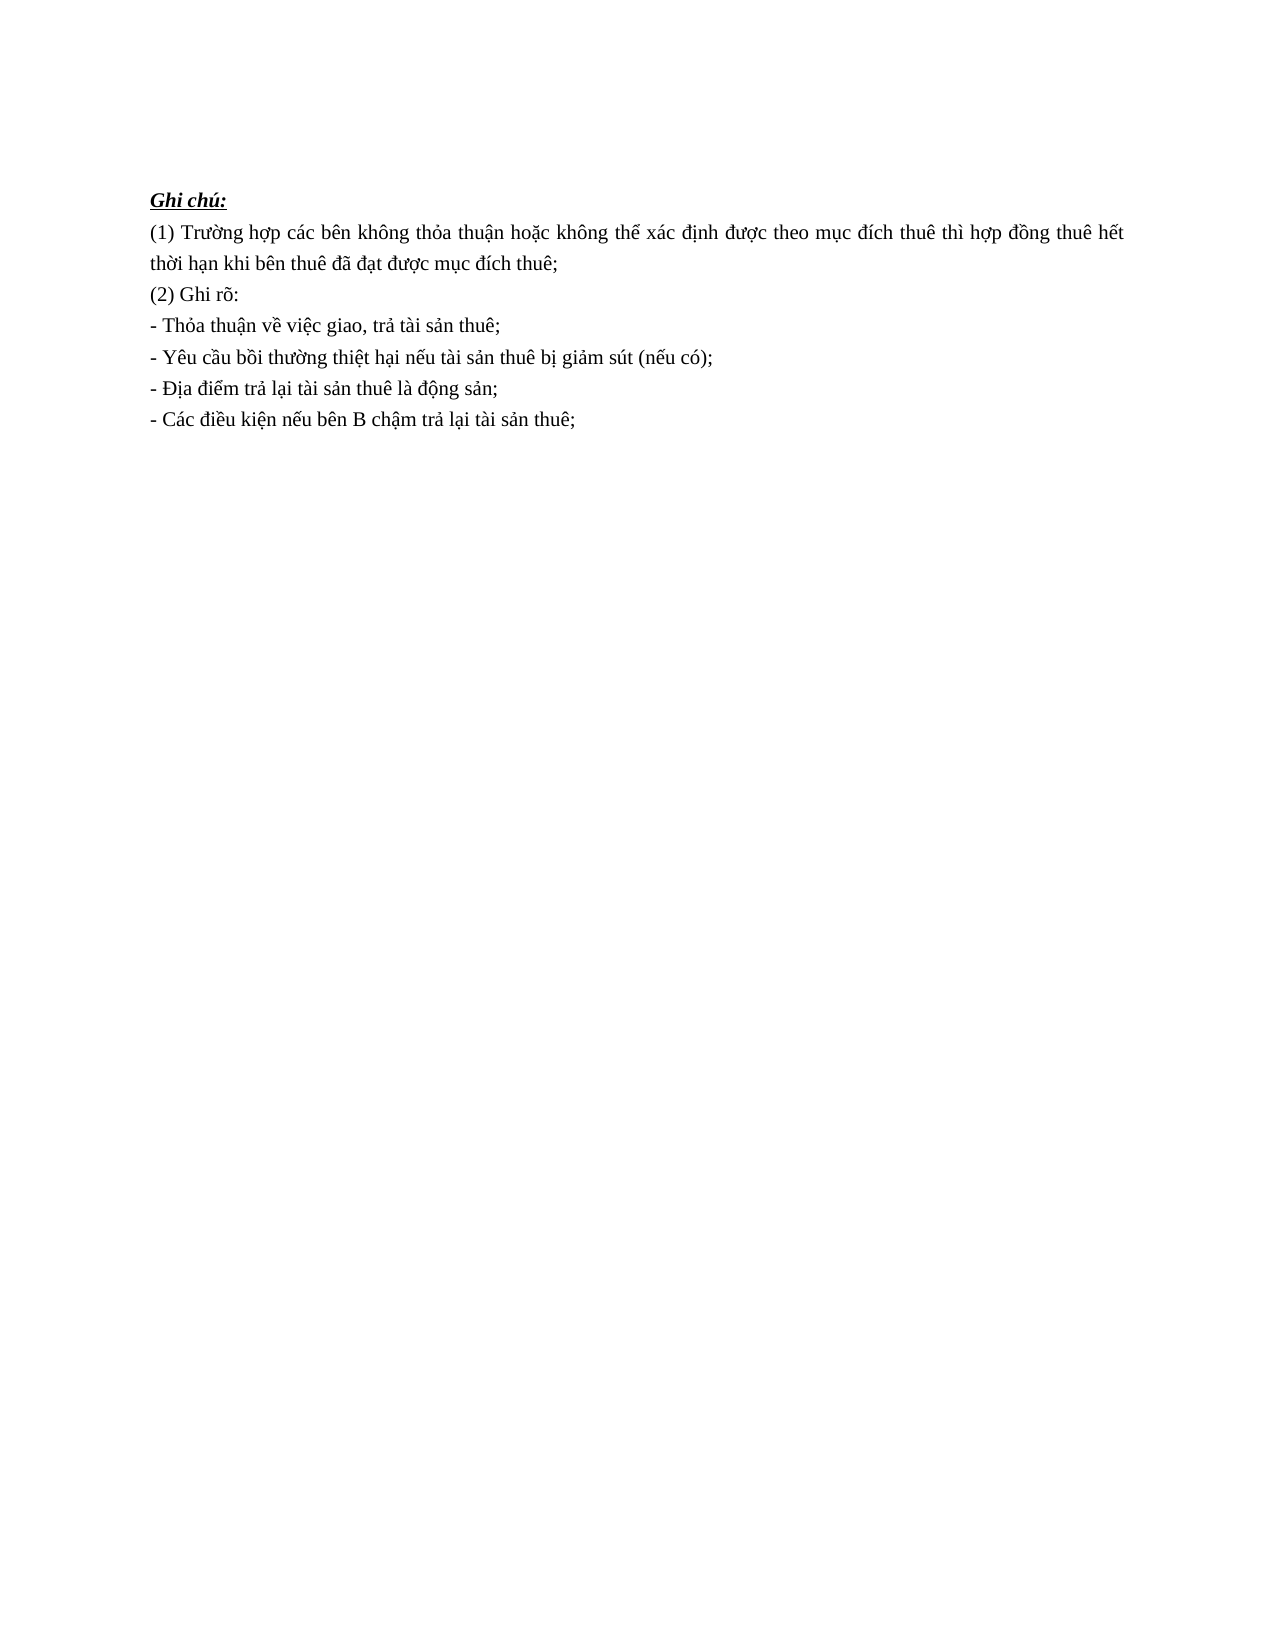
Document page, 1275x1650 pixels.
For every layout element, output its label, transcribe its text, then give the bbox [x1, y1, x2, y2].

text - Các điều kiện nếu bên B chậm trả lại tài sản thuê; [150, 400, 1125, 431]
text (2) Ghi rõ: [150, 275, 1125, 306]
text - Địa điểm trả lại tài sản thuê là động sản; [150, 369, 1125, 400]
text Ghi chú: [150, 181, 1125, 212]
text - Thỏa thuận về việc giao, trả tài sản thuê; [150, 306, 1125, 337]
text (1) Trường hợp các bên không thỏa thuận hoặc không thể xác định được theo mục đích thuê thì hợp đồng thuê hết thời hạn khi bên thuê đã đạt được mục đích thuê; [150, 212, 1125, 275]
text - Yêu cầu bồi thường thiệt hại nếu tài sản thuê bị giảm sút (nếu có); [150, 337, 1125, 369]
